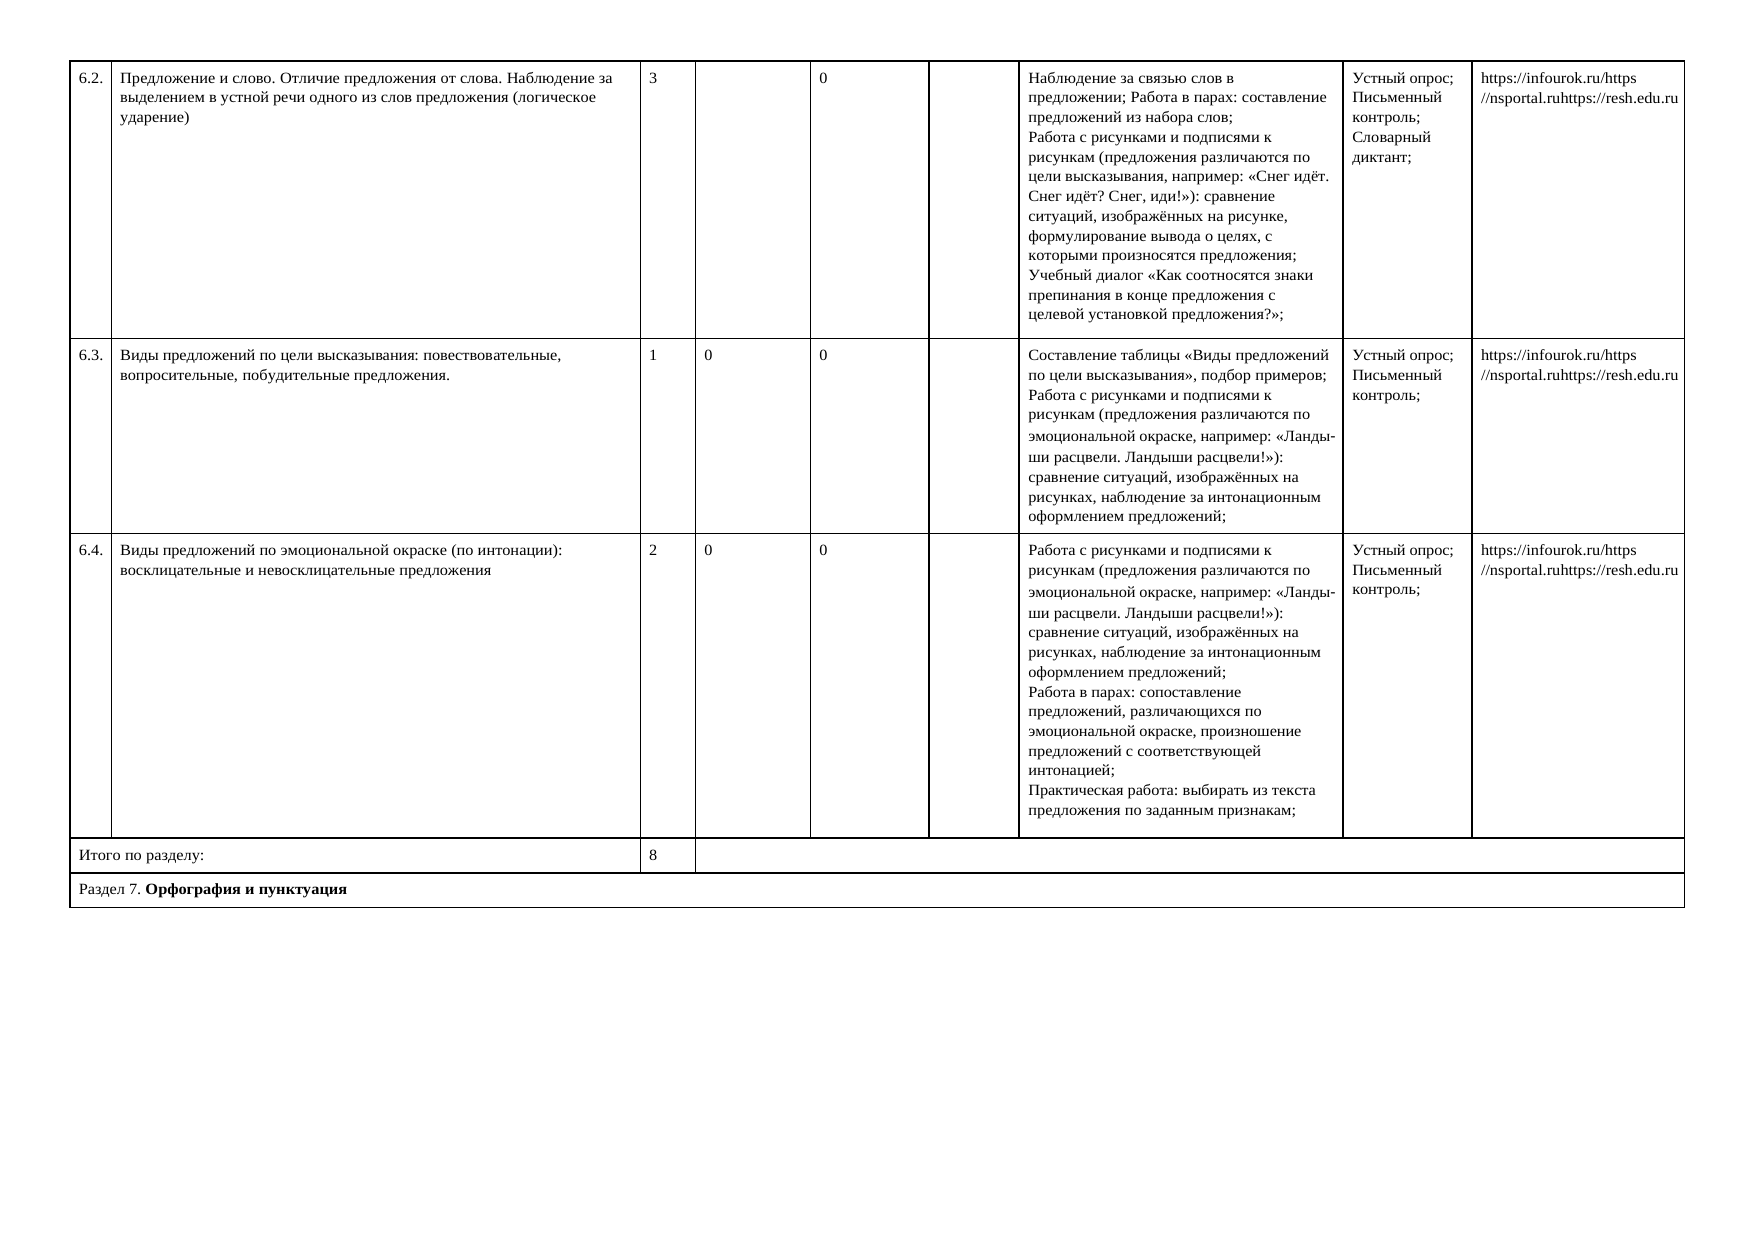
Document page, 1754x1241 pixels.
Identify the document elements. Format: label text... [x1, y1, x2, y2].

table_cell https://infourok.ru/https //nsportal.ruhttps://resh.edu.ru [1473, 339, 1684, 532]
table_header 0 [811, 62, 928, 338]
table_cell 0 [696, 534, 810, 837]
table_cell 1 [641, 339, 695, 532]
table_header https://infourok.ru/https //nsportal.ruhttps://resh.edu.ru [1473, 62, 1684, 338]
table_cell Устный опрос; Письменный контроль; [1344, 339, 1471, 532]
table_cell 6.3. [71, 339, 111, 532]
table_cell Раздел 7. Орфография и пунктуация [71, 874, 1684, 907]
table_header Устный опрос; Письменный контроль; Словарный диктант; [1344, 62, 1471, 338]
table_header 3 [641, 62, 695, 338]
table_cell Устный опрос; Письменный контроль; [1344, 534, 1471, 837]
table_cell https://infourok.ru/https //nsportal.ruhttps://resh.edu.ru [1473, 534, 1684, 837]
table_header Наблюдение за связью слов в предложении; Работа в парах: составление предложений из набора слов; Работа с рисунками и подписями к рисункам (предложения различаются по цели высказывания, например: «Снег идёт. Снег идёт? Снег, иди!»): сравнение ситуаций, изображённых на рисунке, формулирование вывода о целях, с которыми произносятся предложения; Учебный диалог «Как соотносятся знаки препинания в конце предложения с целевой установкой предложения?»; [1020, 62, 1342, 338]
table_cell 0 [811, 534, 928, 837]
table_cell 0 [696, 339, 810, 532]
table_cell [930, 339, 1018, 532]
table_cell [930, 534, 1018, 837]
table_header [930, 62, 1018, 338]
table_cell Работа с рисунками и подписями к рисункам (предложения различаются по эмоциональной окраске, например: «Ланды‐ ши расцвели. Ландыши расцвели!»): сравнение ситуаций, изображённых на рисунках, наблюдение за интонационным оформлением предложений; Работа в парах: сопоставление предложений, различающихся по эмоциональной окраске, произношение предложений с соответствующей интонацией; Практическая работа: выбирать из текста предложения по заданным признакам; [1020, 534, 1342, 837]
table_cell Виды предложений по цели высказывания: повествовательные, вопросительные, побудительные предложения. [112, 339, 640, 532]
table_cell 8 [641, 839, 695, 872]
table_cell Виды предложений по эмоциональной окраске (по интонации): восклицательные и невосклицательные предложения [112, 534, 640, 837]
table_cell Итого по разделу: [71, 839, 640, 872]
table_header Предложение и слово. Отличие предложения от слова. Наблюдение за выделением в устной речи одного из слов предложения (логическое ударение) [112, 62, 640, 338]
table_cell 2 [641, 534, 695, 837]
table_cell [696, 839, 1684, 872]
table_cell 0 [811, 339, 928, 532]
table_header [696, 62, 810, 338]
table_cell 6.4. [71, 534, 111, 837]
table_cell Составление таблицы «Виды предложений по цели высказывания», подбор примеров; Работа с рисунками и подписями к рисункам (предложения различаются по эмоциональной окраске, например: «Ланды‐ ши расцвели. Ландыши расцвели!»): сравнение ситуаций, изображённых на рисунках, наблюдение за интонационным оформлением предложений; [1020, 339, 1342, 532]
table_header 6.2. [71, 62, 111, 338]
